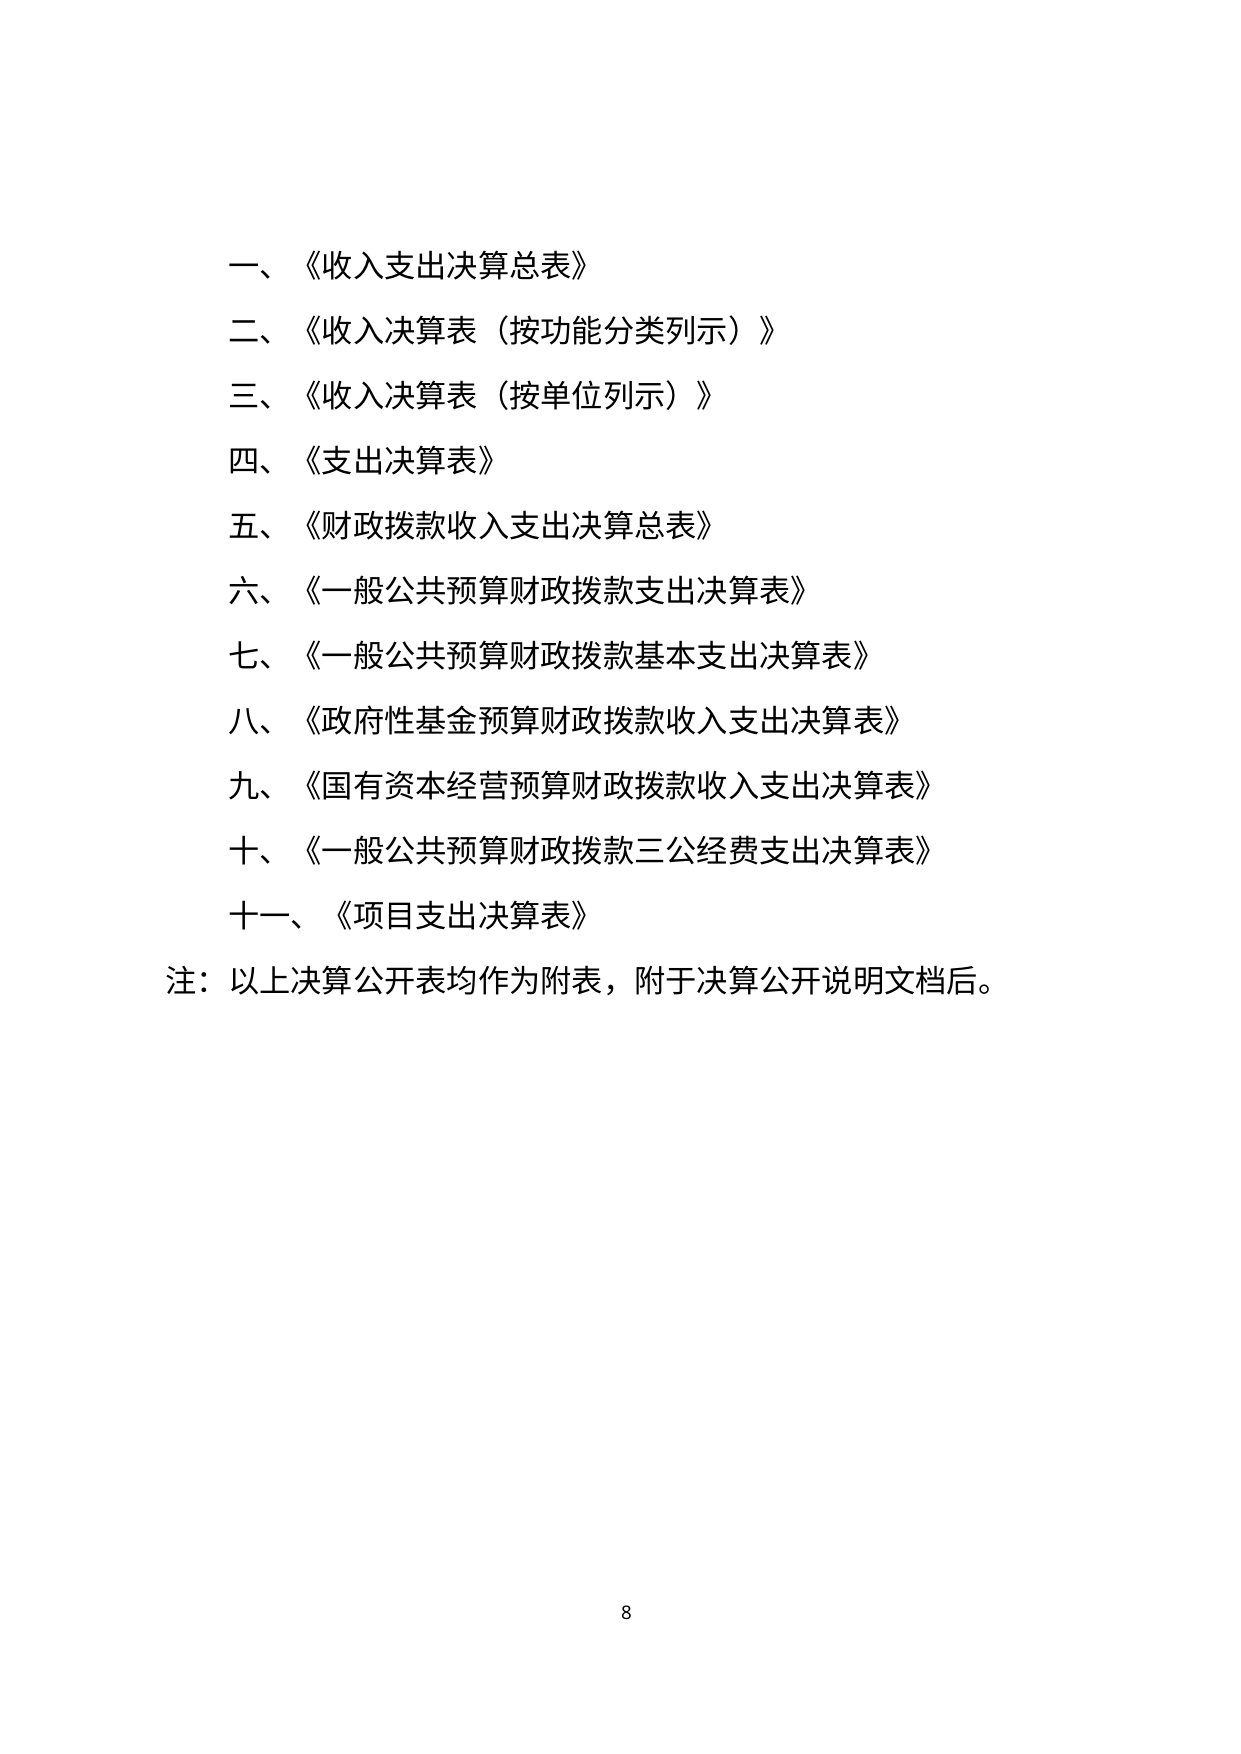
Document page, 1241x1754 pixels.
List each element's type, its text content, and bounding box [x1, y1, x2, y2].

subtitle 六、《一般公共预算财政拨款支出决算表》 [165, 556, 1087, 621]
subtitle 七、《一般公共预算财政拨款基本支出决算表》 [165, 621, 1087, 686]
subtitle 九、《国有资本经营预算财政拨款收入支出决算表》 [165, 751, 1087, 816]
subtitle 十、《一般公共预算财政拨款三公经费支出决算表》 [165, 816, 1087, 881]
subtitle 三、《收入决算表（按单位列示）》 [165, 361, 1087, 426]
subtitle 十一、《项目支出决算表》 [165, 881, 1087, 946]
subtitle 八、《政府性基金预算财政拨款收入支出决算表》 [165, 686, 1087, 751]
subtitle 五、《财政拨款收入支出决算总表》 [165, 491, 1087, 556]
subtitle 一、《收入支出决算总表》 [165, 231, 1087, 296]
text 注：以上决算公开表均作为附表，附于决算公开说明文档后。 [165, 946, 1087, 1011]
subtitle 二、《收入决算表（按功能分类列示）》 [165, 296, 1087, 361]
subtitle 四、《支出决算表》 [165, 426, 1087, 491]
